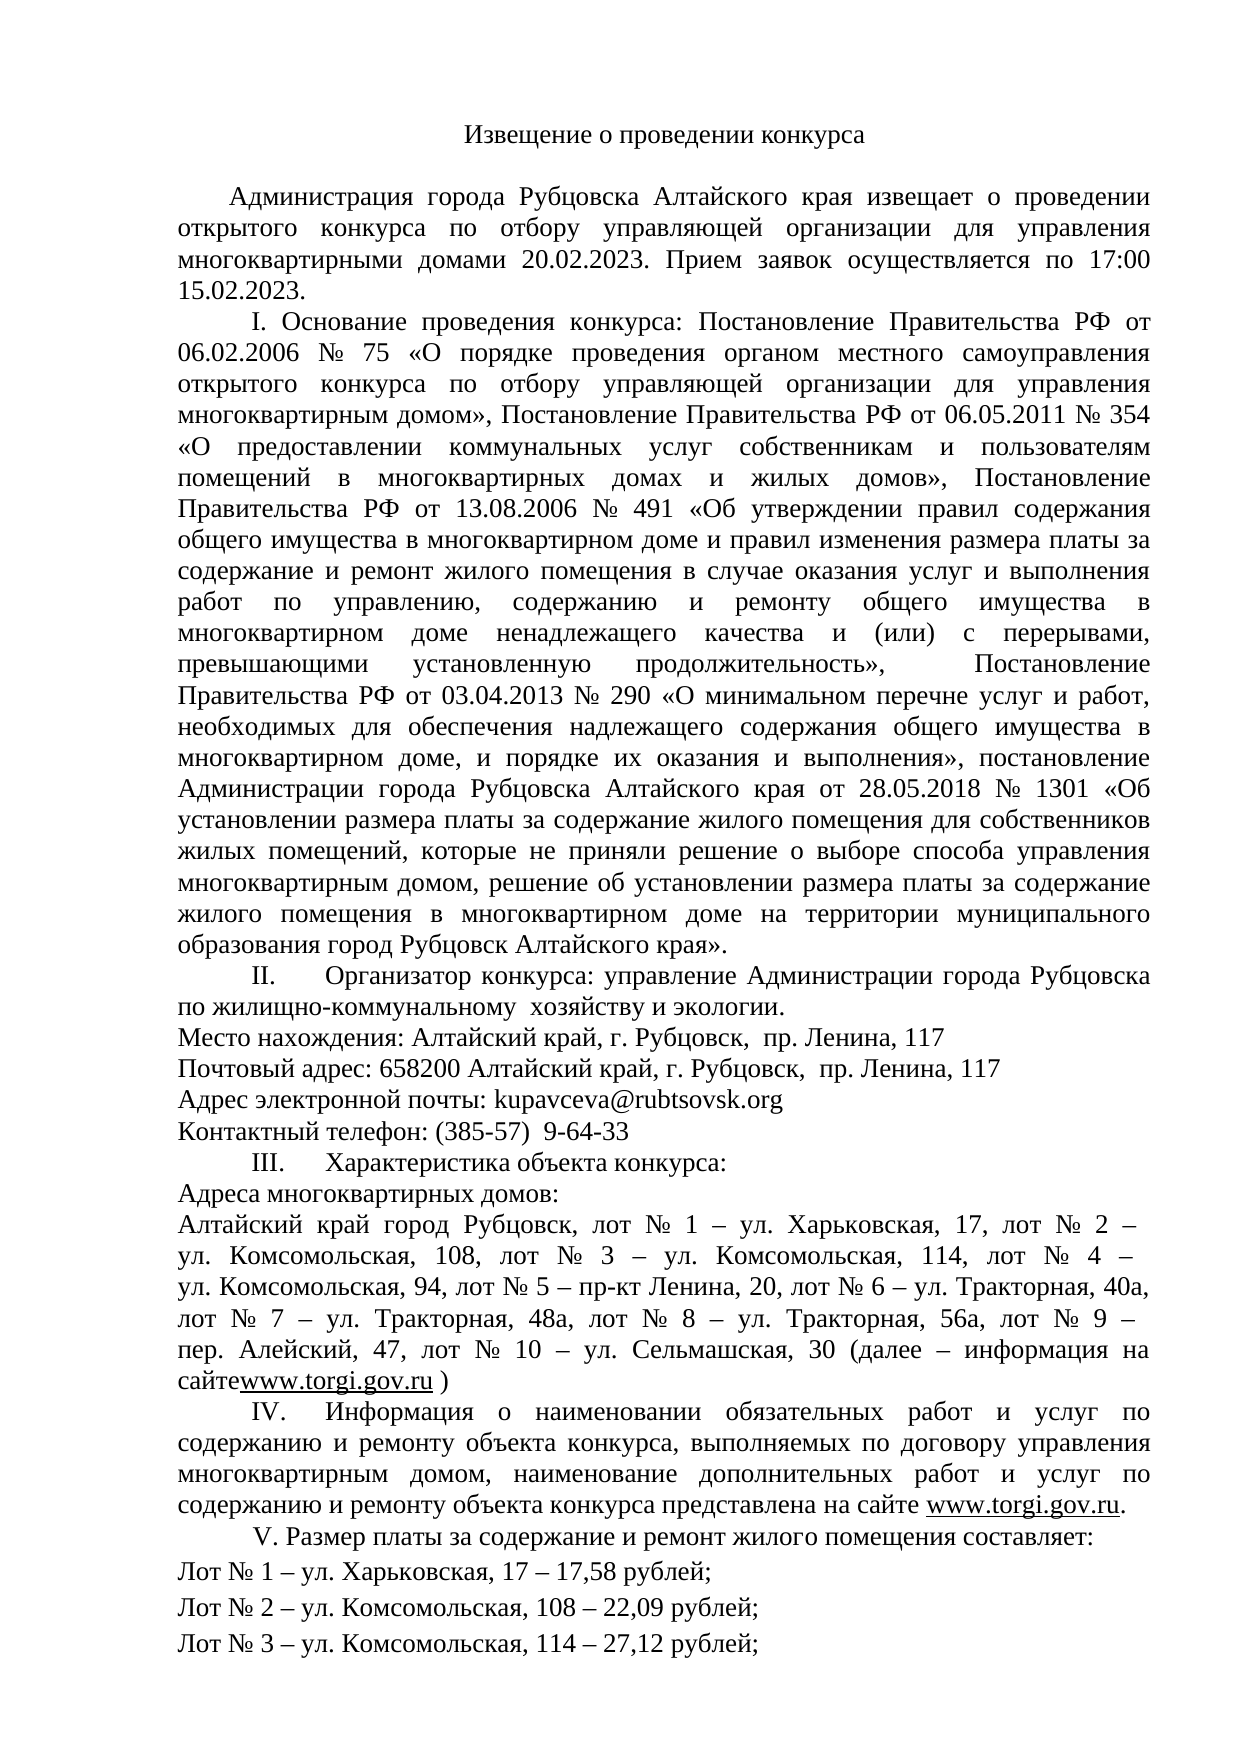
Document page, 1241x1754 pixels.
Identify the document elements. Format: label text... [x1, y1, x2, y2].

text Лот № 3 – ул. Комсомольская, 114 – 27,12 рублей; [177, 1627, 1152, 1658]
text Адреса многоквартирных домов: [177, 1177, 1152, 1208]
text IV. Информация о наименовании обязательных работ и услуг по содержанию и ремонту объекта конкурса, выполняемых по договору управления многоквартирным домом, наименование дополнительных работ и услуг по содержанию и ремонту объекта конкурса представлена на сайте www.torgi.gov.ru. [177, 1395, 1152, 1520]
text Почтовый адрес: 658200 Алтайский край, г. Рубцовск, пр. Ленина, 117 [177, 1052, 1152, 1084]
text V. Размер платы за содержание и ремонт жилого помещения составляет: [177, 1520, 1152, 1551]
text Администрация города Рубцовска Алтайского края извещает о проведении открытого конкурса по отбору управляющей организации для управления многоквартирными домами 20.02.2023. Прием заявок осуществляется по 17:00 15.02.2023. [177, 180, 1152, 305]
text Лот № 2 – ул. Комсомольская, 108 – 22,09 рублей; [177, 1591, 1152, 1622]
text III. Характеристика объекта конкурса: [177, 1146, 1152, 1177]
subtitle Извещение о проведении конкурса [177, 118, 1152, 149]
text Лот № 1 – ул. Харьковская, 17 – 17,58 рублей; [177, 1555, 1152, 1587]
text I. Основание проведения конкурса: Постановление Правительства РФ от 06.02.2006 № 75 «О порядке проведения органом местного самоуправления открытого конкурса по отбору управляющей организации для управления многоквартирным домом», Постановление Правительства РФ от 06.05.2011 № 354 «О предоставлении коммунальных услуг собственникам и пользователям помещений в многоквартирных домах и жилых домов», Постановление Правительства РФ от 13.08.2006 № 491 «Об утверждении правил содержания общего имущества в многоквартирном доме и правил изменения размера платы за содержание и ремонт жилого помещения в случае оказания услуг и выполнения работ по управлению, содержанию и ремонту общего имущества в многоквартирном доме ненадлежащего качества и (или) с перерывами, превышающими установленную продолжительность», Постановление Правительства РФ от 03.04.2013 № 290 «О минимальном перечне услуг и работ, необходимых для обеспечения надлежащего содержания общего имущества в многоквартирном доме, и порядке их оказания и выполнения», постановление Администрации города Рубцовска Алтайского края от 28.05.2018 № 1301 «Об установлении размера платы за содержание жилого помещения для собственников жилых помещений, которые не приняли решение о выборе способа управления многоквартирным домом, решение об установлении размера платы за содержание жилого помещения в многоквартирном доме на территории муниципального образования город Рубцовск Алтайского края». [177, 305, 1152, 959]
text Алтайский край город Рубцовск, лот № 1 – ул. Харьковская, 17, лот № 2 – ул. Комсомольская, 108, лот № 3 – ул. Комсомольская, 114, лот № 4 – ул. Комсомольская, 94, лот № 5 – пр-кт Ленина, 20, лот № 6 – ул. Тракторная, 40а, лот № 7 – ул. Тракторная, 48а, лот № 8 – ул. Тракторная, 56а, лот № 9 – пер. Алейский, 47, лот № 10 – ул. Сельмашская, 30 (далее – информация на сайтеwww.torgi.gov.ru ) [177, 1208, 1152, 1395]
text Место нахождения: Алтайский край, г. Рубцовск, пр. Ленина, 117 [177, 1021, 1152, 1052]
text Контактный телефон: (385-57) 9-64-33 [177, 1115, 1152, 1146]
text II. Организатор конкурса: управление Администрации города Рубцовска по жилищно-коммунальному хозяйству и экологии. [177, 959, 1152, 1021]
text Адрес электронной почты: kupavceva@rubtsovsk.org [177, 1084, 1152, 1115]
